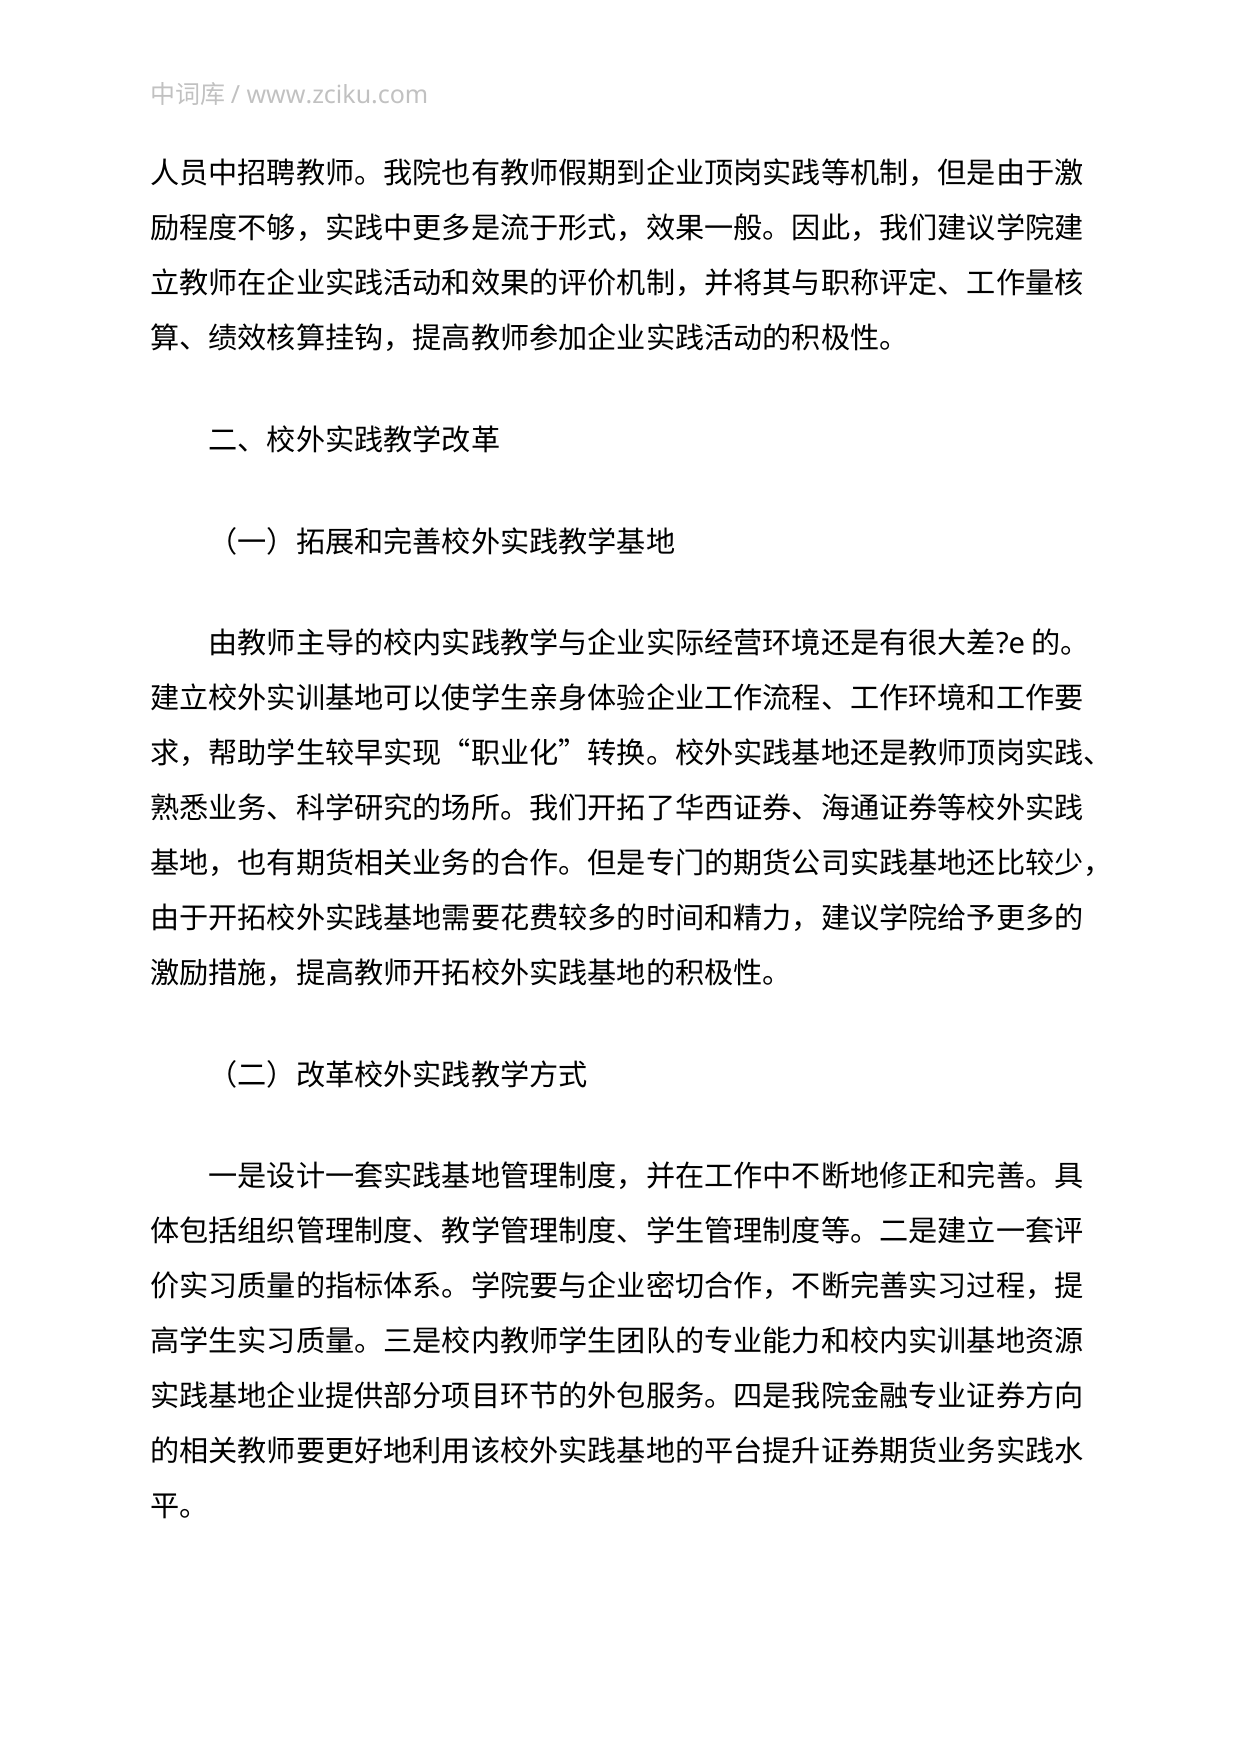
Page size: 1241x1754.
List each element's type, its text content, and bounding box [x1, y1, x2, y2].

text （二）改革校外实践教学方式 [150, 1051, 1090, 1093]
text 二、校外实践教学改革 [150, 416, 1090, 459]
text （一）拓展和完善校外实践教学基地 [150, 518, 1090, 561]
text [150, 150, 1090, 357]
text 由教师主导的校内实践教学与企业实际经营环境还是有很大差?e的。建立校外实训基地可以使学生亲身体验企业工作流程、工作环境和工作要求，帮助学生较早实现“职业化”转换。校外实践基地还是教师顶岗实践、熟悉业务、科学研究的场所。我们开拓了华西证券、海通证券等校外实践基地，也有期货相关业务的合作。但是专门的期货公司实践基地还比较少，由于开拓校外实践基地需要花费较多的时间和精力，建议学院给予更多的激励措施，提高教师开拓校外实践基地的积极性。 [150, 620, 1090, 992]
text 一是设计一套实践基地管理制度，并在工作中不断地修正和完善。具体包括组织管理制度、教学管理制度、学生管理制度等。二是建立一套评价实习质量的指标体系。学院要与企业密切合作，不断完善实习过程，提高学生实习质量。三是校内教师学生团队的专业能力和校内实训基地资源实践基地企业提供部分项目环节的外包服务。四是我院金融专业证券方向的相关教师要更好地利用该校外实践基地的平台提升证券期货业务实践水平。 [150, 1153, 1090, 1525]
